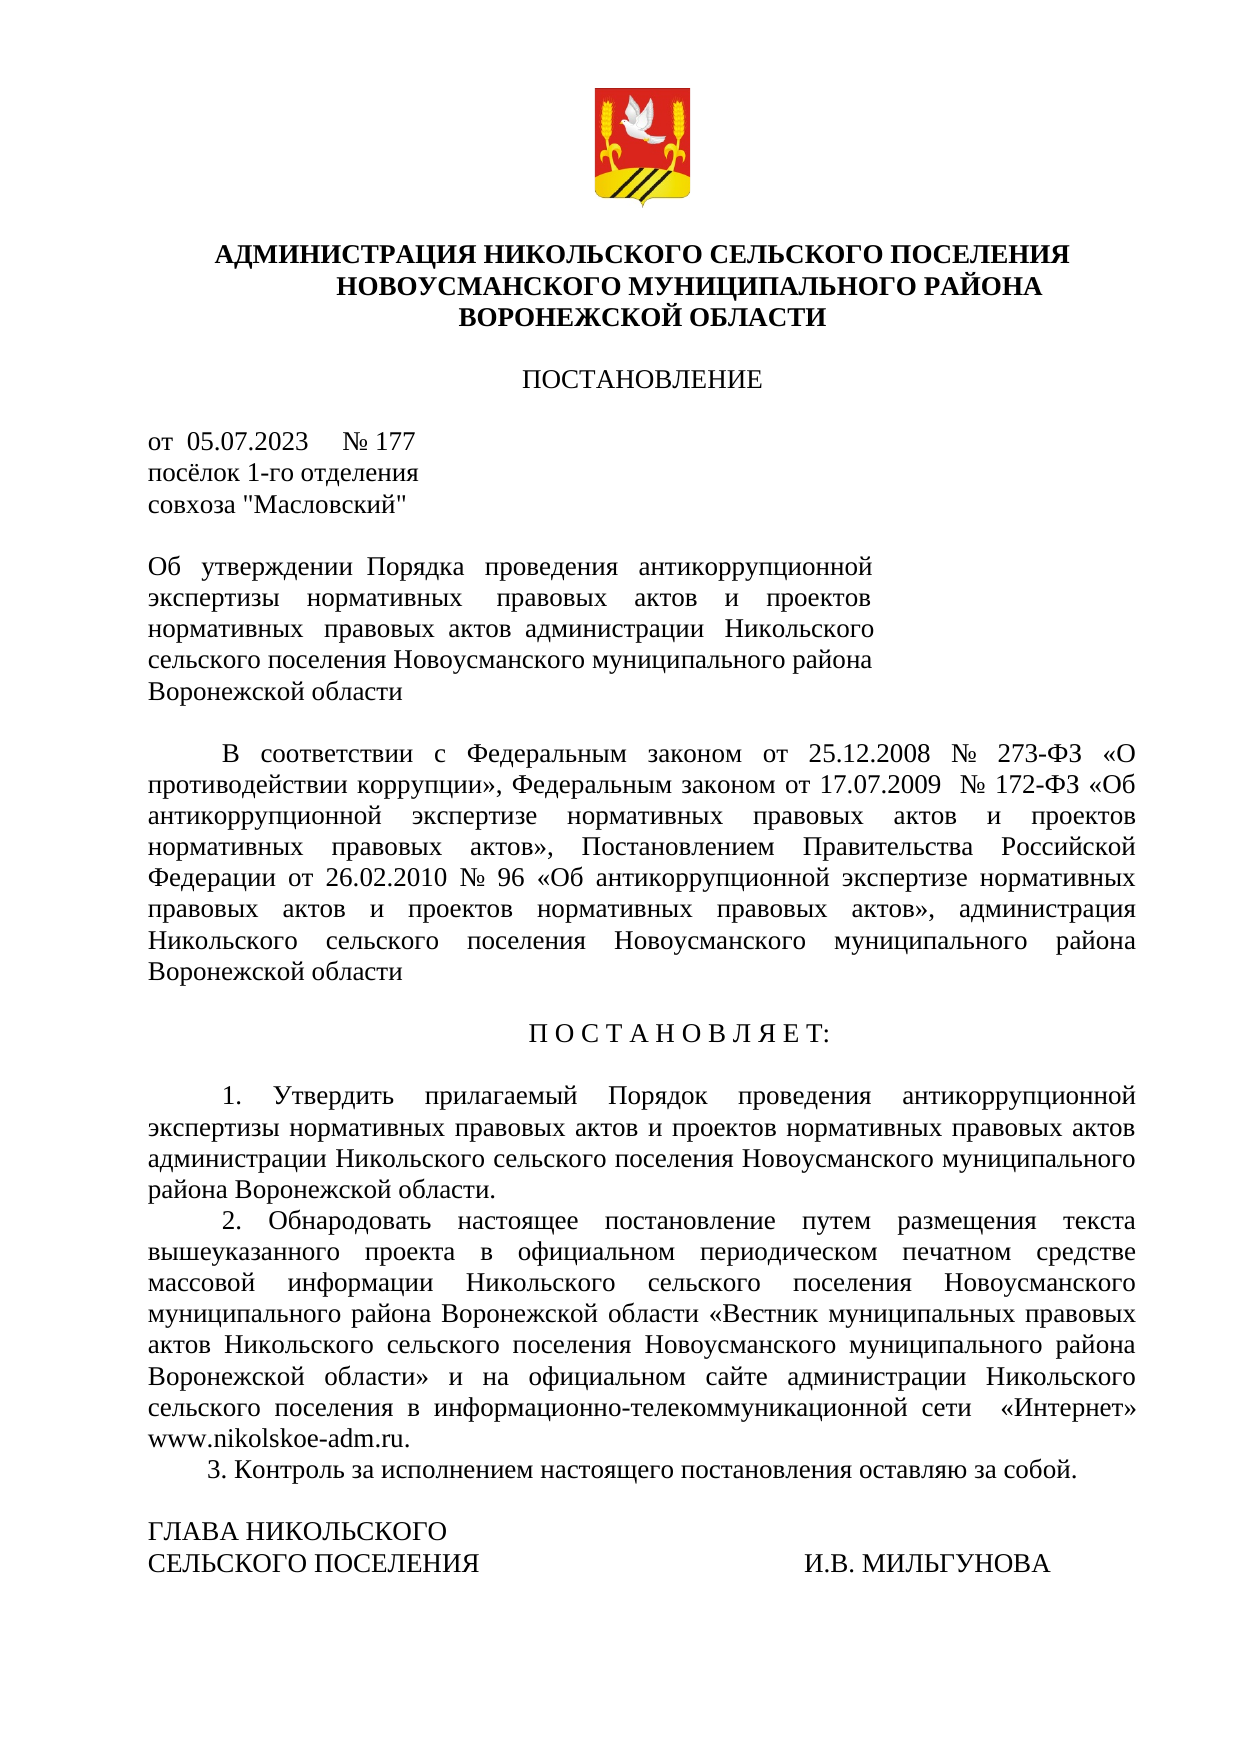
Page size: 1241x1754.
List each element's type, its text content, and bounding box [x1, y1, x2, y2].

text ГЛАВА НИКОЛЬСКОГО [148, 1516, 1137, 1547]
text нормативных правовых актов администрации Никольского [148, 612, 1137, 643]
picture [594, 88, 690, 208]
text П О С Т А Н О В Л Я Е Т: [148, 1017, 1137, 1048]
subtitle от 05.07.2023 № 177 [148, 425, 1137, 457]
text В соответствии с Федеральным законом от 25.12.2008 № 273-ФЗ «О противодействии коррупции», Федеральным законом от 17.07.2009 № 172-ФЗ «Об антикоррупционной экспертизе нормативных правовых актов и проектов нормативных правовых актов», Постановлением Правительства Российской Федерации от 26.02.2010 № 96 «Об антикоррупционной экспертизе нормативных правовых актов и проектов нормативных правовых актов», администрация Никольского сельского поселения Новоусманского муниципального района Воронежской области [148, 737, 1137, 986]
text ПОСТАНОВЛЕНИЕ [148, 363, 1137, 394]
text СЕЛЬСКОГО ПОСЕЛЕНИЯ И.В. МИЛЬГУНОВА [148, 1547, 1137, 1578]
list 3. Контроль за исполнением настоящего постановления оставляю за собой. [148, 1453, 1137, 1484]
text 2. Обнародовать настоящее постановление путем размещения текста вышеуказанного проекта в официальном периодическом печатном средстве массовой информации Никольского сельского поселения Новоусманского муниципального района Воронежской области «Вестник муниципальных правовых актов Никольского сельского поселения Новоусманского муниципального района Воронежской области» и на официальном сайте администрации Никольского сельского поселения в информационно-телекоммуникационной сети «Интернет» www.nikolskoe-adm.ru. [148, 1204, 1137, 1453]
text экспертизы нормативных правовых актов и проектов [148, 581, 1137, 612]
text посёлок 1-го отделения [148, 457, 1137, 488]
text ВОРОНЕЖСКОЙ ОБЛАСТИ [148, 301, 1137, 332]
text Об утверждении Порядка проведения антикоррупционной [148, 550, 1137, 581]
text 1. Утвердить прилагаемый Порядок проведения антикоррупционной экспертизы нормативных правовых актов и проектов нормативных правовых актов администрации Никольского сельского поселения Новоусманского муниципального района Воронежской области. [148, 1079, 1137, 1204]
text АДМИНИСТРАЦИЯ НИКОЛЬСКОГО СЕЛЬСКОГО ПОСЕЛЕНИЯ [148, 238, 1137, 270]
text НОВОУСМАНСКОГО МУНИЦИПАЛЬНОГО РАЙОНА [148, 270, 1137, 301]
text совхоза "Масловский" [148, 488, 1137, 519]
text Воронежской области [148, 674, 1137, 706]
text сельского поселения Новоусманского муниципального района [148, 643, 1137, 674]
